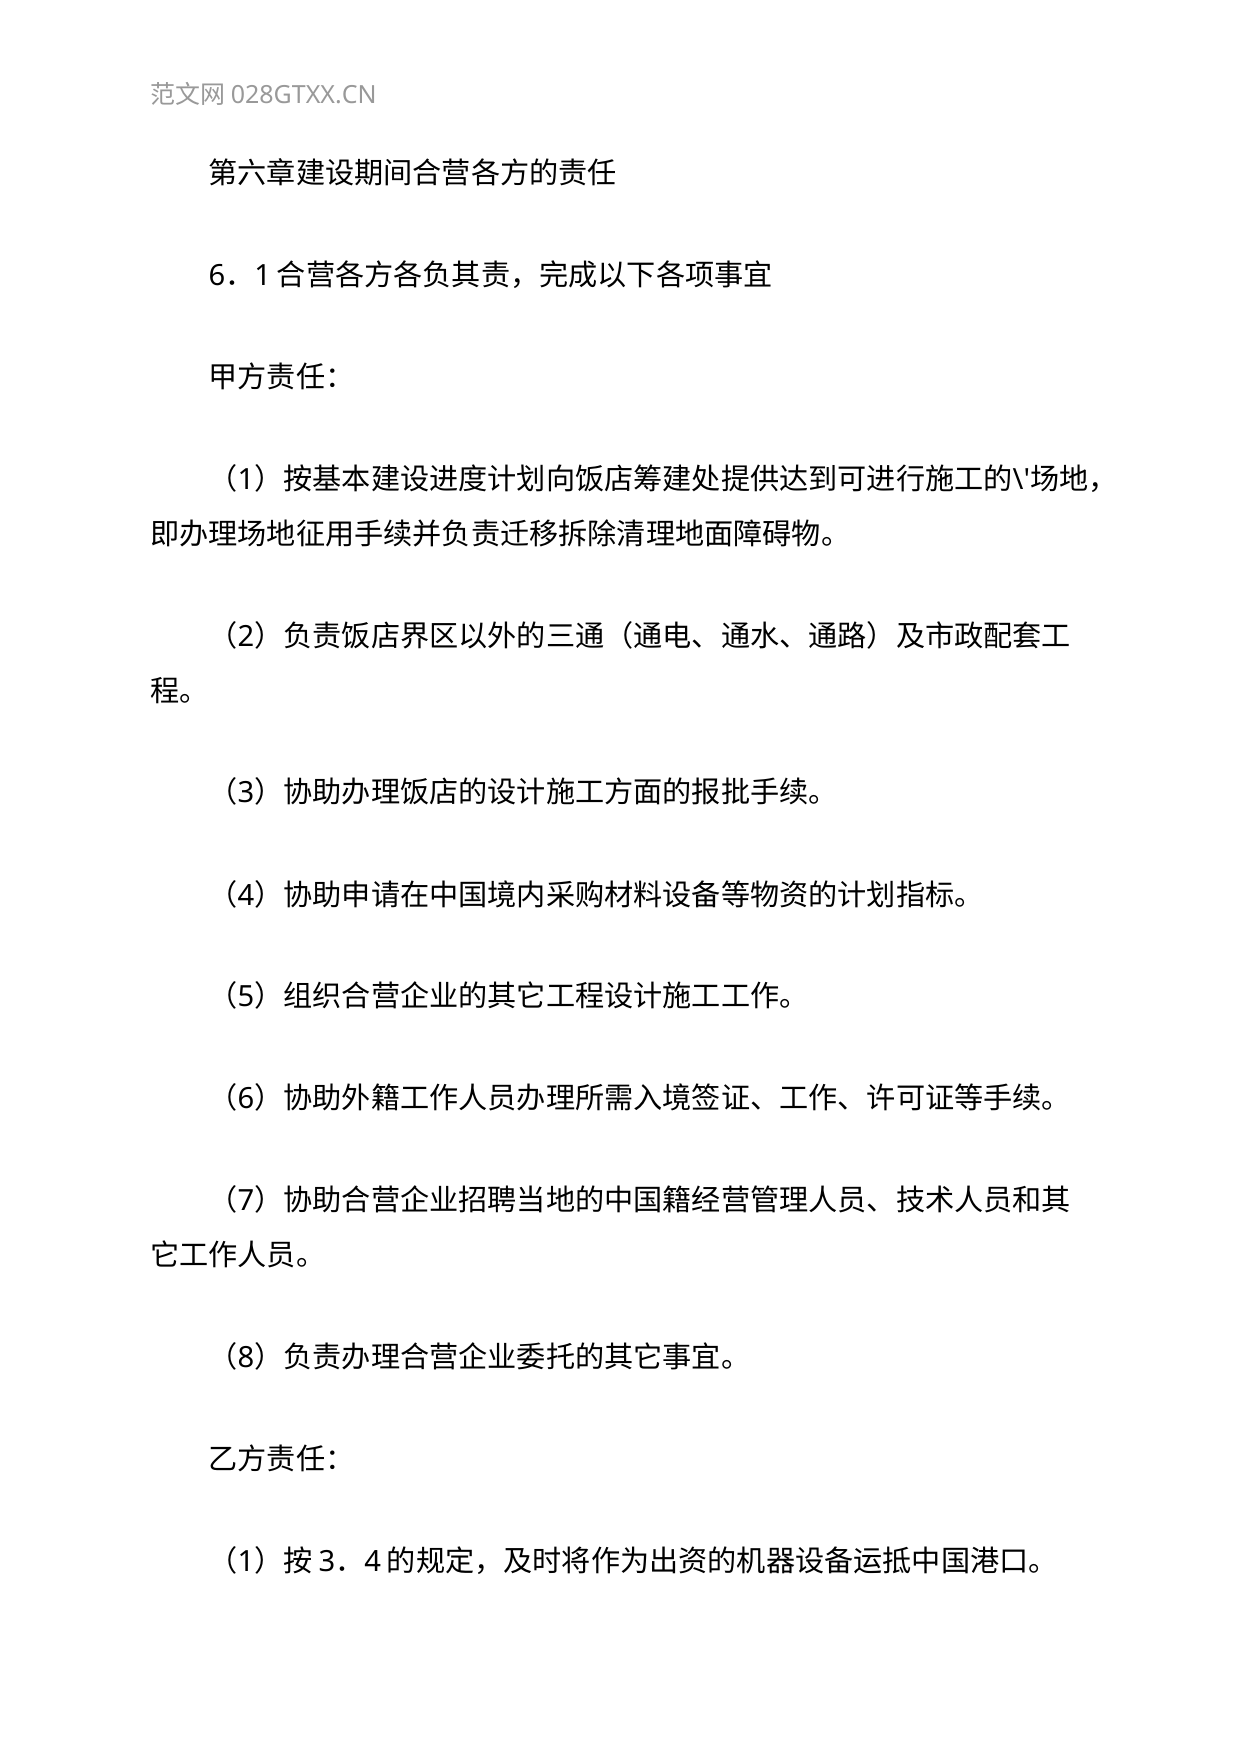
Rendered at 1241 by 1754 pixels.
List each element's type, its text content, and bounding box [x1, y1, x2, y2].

text （6）协助外籍工作人员办理所需入境签证、工作、许可证等手续。 [150, 1075, 1090, 1117]
text （2）负责饭店界区以外的三通（通电、通水、通路）及市政配套工程。 [150, 612, 1090, 709]
text （1）按3．4的规定，及时将作为出资的机器设备运抵中国港口。 [150, 1537, 1090, 1580]
text 乙方责任： [150, 1436, 1090, 1478]
text （8）负责办理合营企业委托的其它事宜。 [150, 1334, 1090, 1376]
text （7）协助合营企业招聘当地的中国籍经营管理人员、技术人员和其它工作人员。 [150, 1177, 1090, 1274]
text （4）协助申请在中国境内采购材料设备等物资的计划指标。 [150, 871, 1090, 913]
text 第六章建设期间合营各方的责任 [150, 150, 1090, 192]
text 6．1合营各方各负其责，完成以下各项事宜 [150, 252, 1090, 294]
text （3）协助办理饭店的设计施工方面的报批手续。 [150, 769, 1090, 811]
text （1）按基本建设进度计划向饭店筹建处提供达到可进行施工的\'场地，即办理场地征用手续并负责迁移拆除清理地面障碍物。 [150, 456, 1090, 553]
text 甲方责任： [150, 354, 1090, 396]
text （5）组织合营企业的其它工程设计施工工作。 [150, 973, 1090, 1015]
